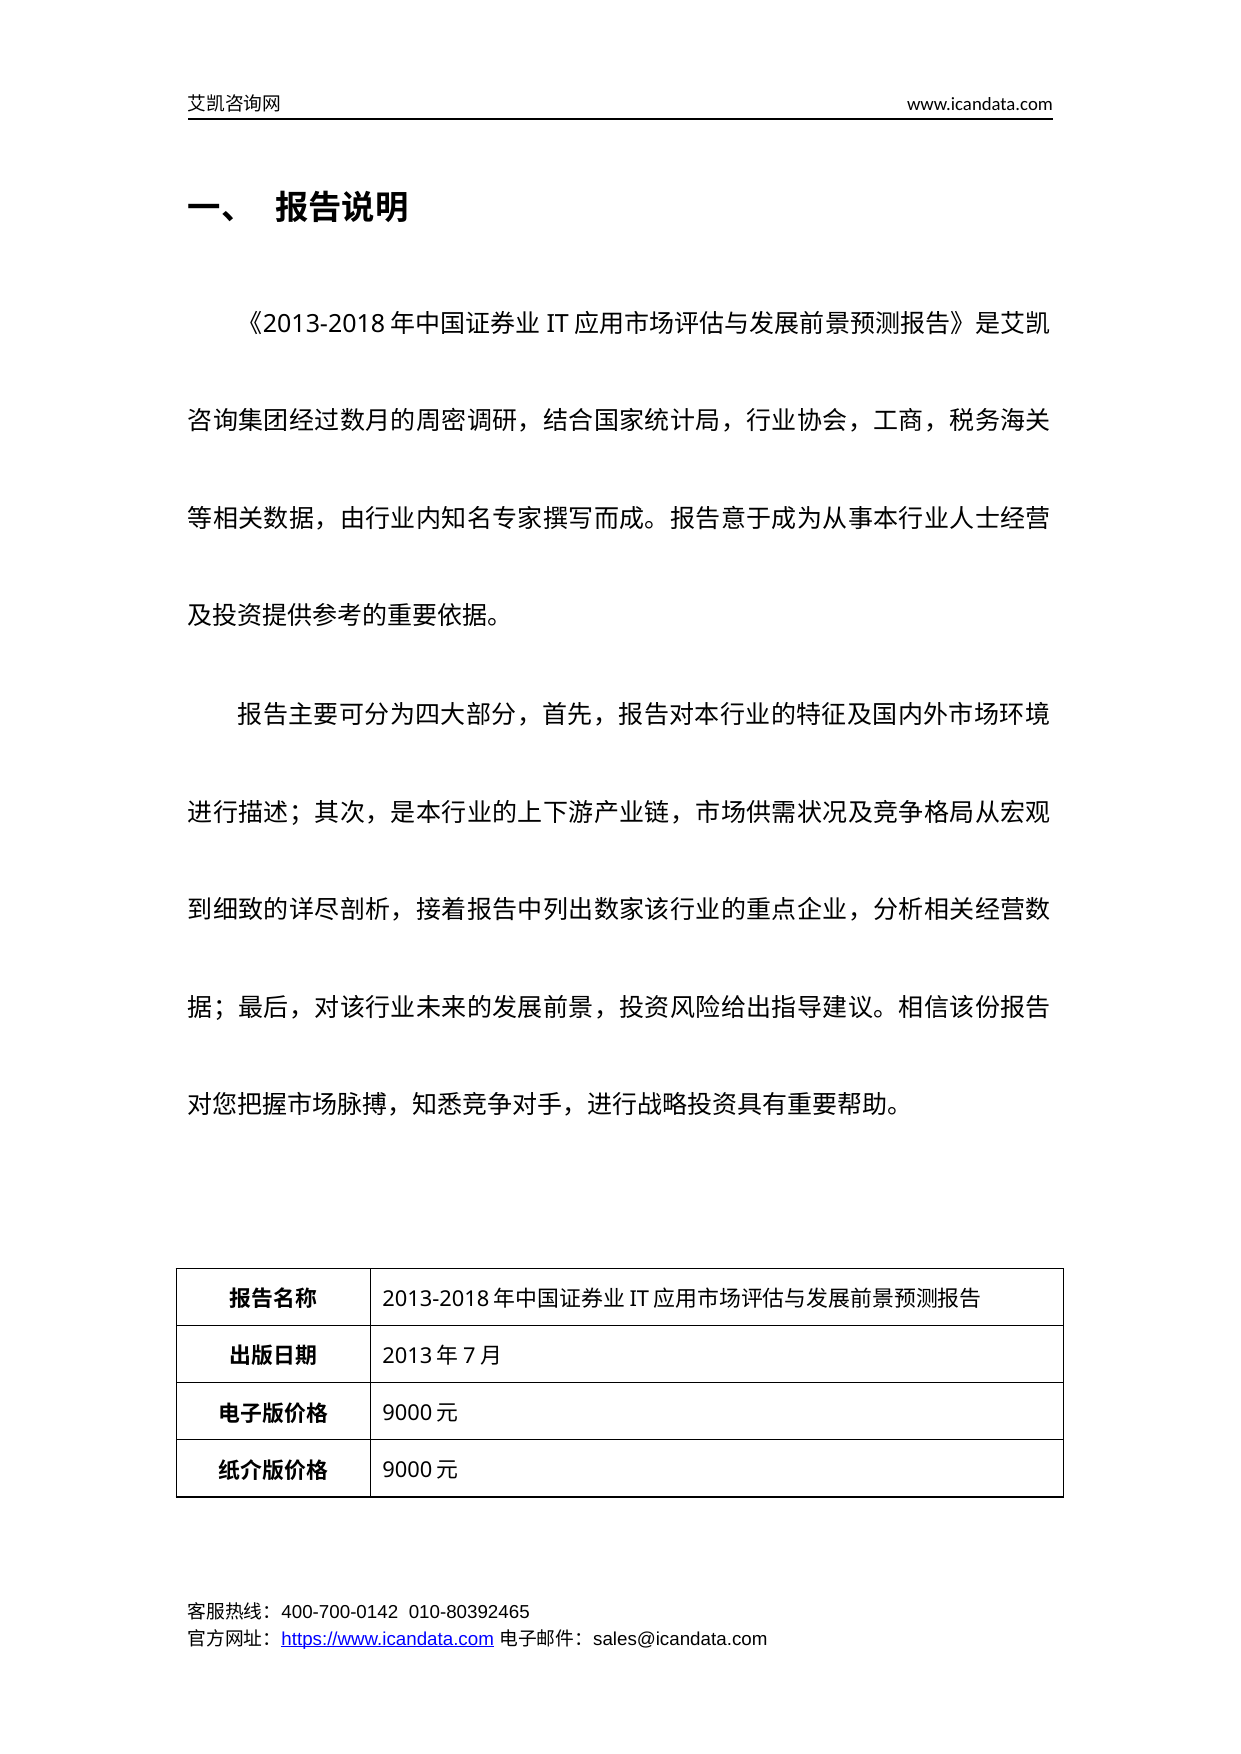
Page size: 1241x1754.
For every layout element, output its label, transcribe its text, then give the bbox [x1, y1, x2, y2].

table_cell 出版日期 [177, 1326, 370, 1382]
table_cell 9000元 [371, 1440, 1063, 1496]
subtitle 报告说明 [187, 172, 1053, 237]
table_cell 电子版价格 [177, 1383, 370, 1439]
table_header 2013-2018年中国证券业IT应用市场评估与发展前景预测报告 [371, 1269, 1063, 1325]
text 《2013-2018年中国证券业IT应用市场评估与发展前景预测报告》是艾凯咨询集团经过数月的周密调研，结合国家统计局，行业协会，工商，税务海关等相关数据，由行业内知名专家撰写而成。报告意于成为从事本行业人士经营及投资提供参考的重要依据。 [187, 289, 1053, 646]
table_header 报告名称 [177, 1269, 370, 1325]
text 报告主要可分为四大部分，首先，报告对本行业的特征及国内外市场环境进行描述；其次，是本行业的上下游产业链，市场供需状况及竞争格局从宏观到细致的详尽剖析，接着报告中列出数家该行业的重点企业，分析相关经营数据；最后，对该行业未来的发展前景，投资风险给出指导建议。相信该份报告对您把握市场脉搏，知悉竞争对手，进行战略投资具有重要帮助。 [187, 681, 1053, 1136]
table_cell 9000元 [371, 1383, 1063, 1439]
table_cell 2013年7月 [371, 1326, 1063, 1382]
table_cell 纸介版价格 [177, 1440, 370, 1496]
